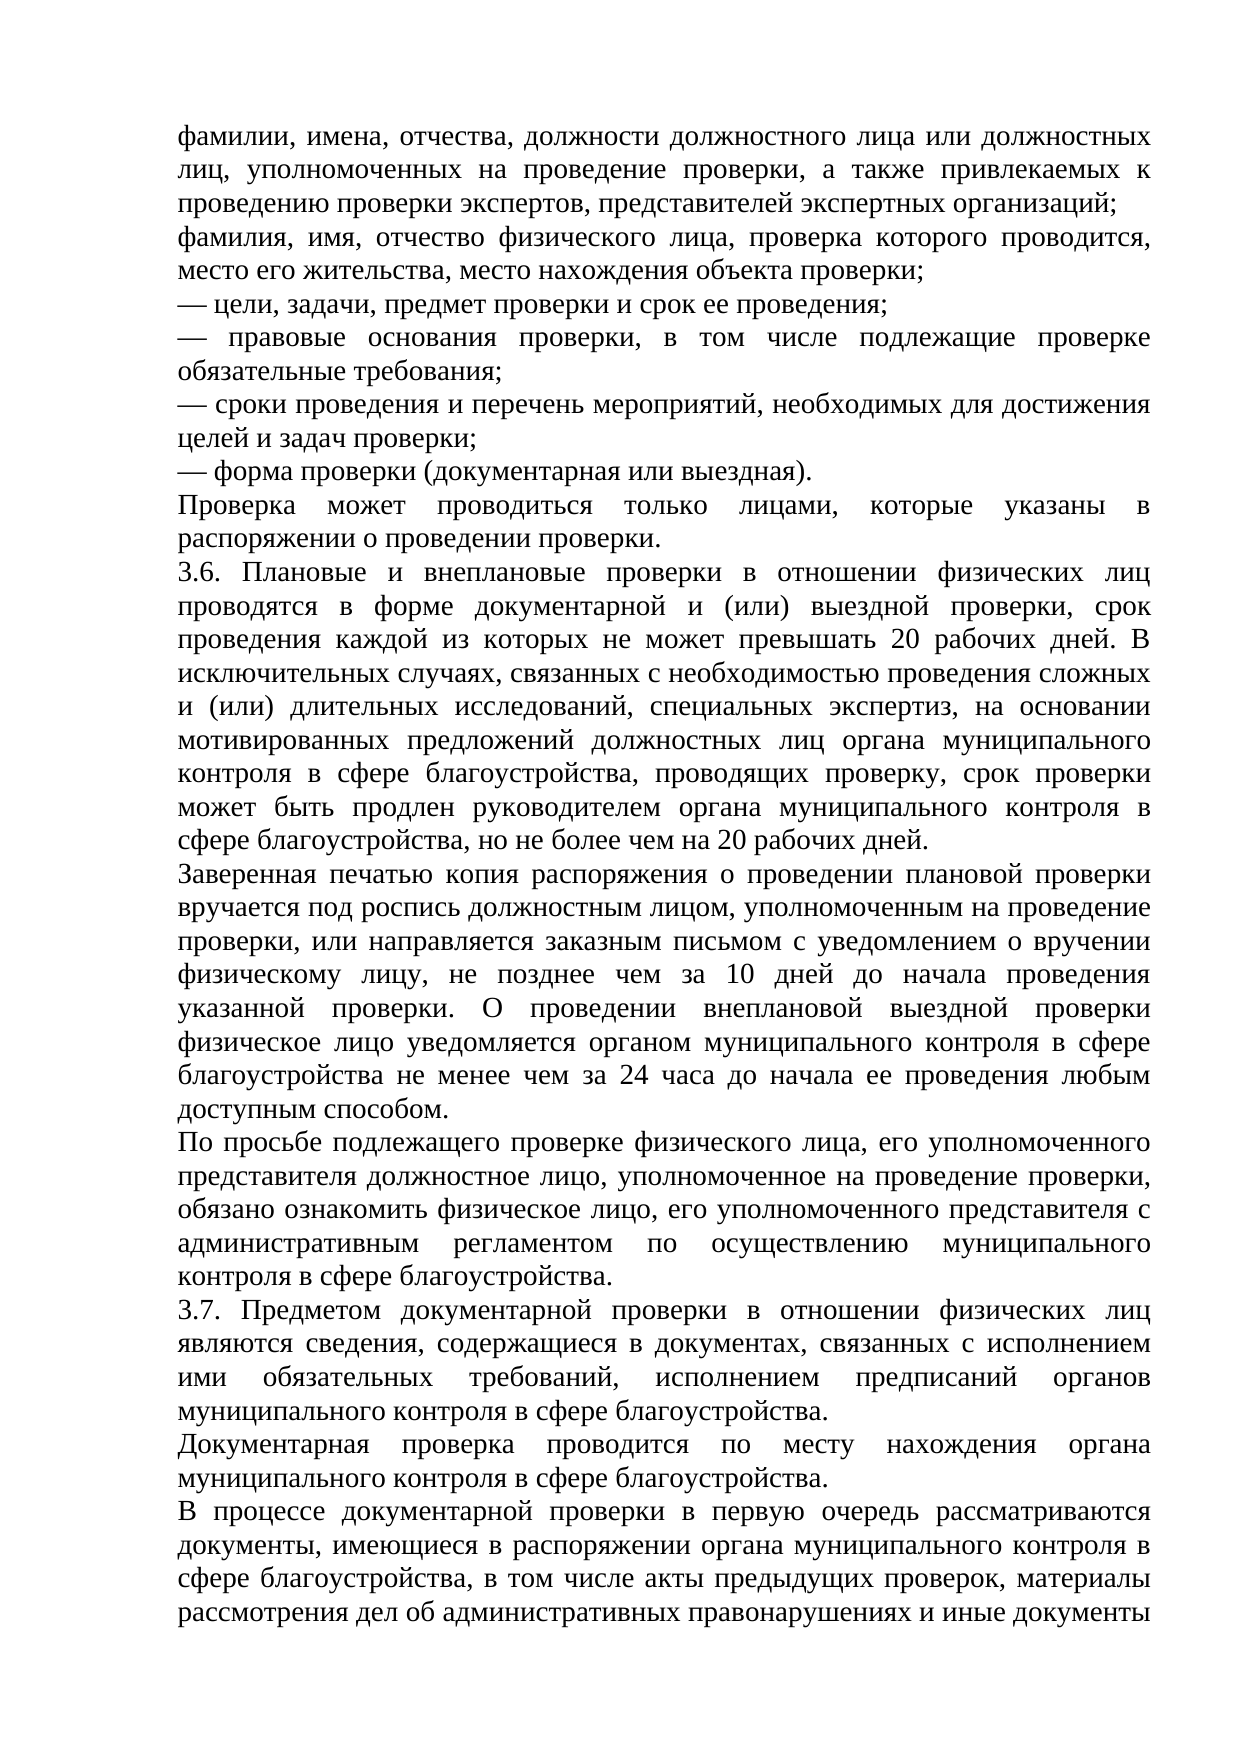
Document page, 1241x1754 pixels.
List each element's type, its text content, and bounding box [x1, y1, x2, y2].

text Документарная проверка проводится по месту нахождения органа муниципального контроля в сфере благоустройства. [177, 1426, 1152, 1493]
text Заверенная печатью копия распоряжения о проведении плановой проверки вручается под роспись должностным лицом, уполномоченным на проведение проверки, или направляется заказным письмом с уведомлением о вручении физическому лицу, не позднее чем за 10 дней до начала проведения указанной проверки. О проведении внеплановой выездной проверки физическое лицо уведомляется органом муниципального контроля в сфере благоустройства не менее чем за 24 часа до начала ее проведения любым доступным способом. [177, 856, 1152, 1124]
text 3.6. Плановые и внеплановые проверки в отношении физических лиц проводятся в форме документарной и (или) выездной проверки, срок проведения каждой из которых не может превышать 20 рабочих дней. В исключительных случаях, связанных с необходимостью проведения сложных и (или) длительных исследований, специальных экспертиз, на основании мотивированных предложений должностных лиц органа муниципального контроля в сфере благоустройства, проводящих проверку, срок проверки может быть продлен руководителем органа муниципального контроля в сфере благоустройства, но не более чем на 20 рабочих дней. [177, 554, 1152, 856]
text — сроки проведения и перечень мероприятий, необходимых для достижения целей и задач проверки; [177, 386, 1152, 453]
text — правовые основания проверки, в том числе подлежащие проверке обязательные требования; [177, 319, 1152, 386]
text 3.7. Предметом документарной проверки в отношении физических лиц являются сведения, содержащиеся в документах, связанных с исполнением ими обязательных требований, исполнением предписаний органов муниципального контроля в сфере благоустройства. [177, 1292, 1152, 1426]
text фамилия, имя, отчество физического лица, проверка которого проводится, место его жительства, место нахождения объекта проверки; [177, 219, 1152, 286]
text — цели, задачи, предмет проверки и срок ее проведения; [177, 286, 1152, 319]
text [177, 1493, 1152, 1627]
text Проверка может проводиться только лицами, которые указаны в распоряжении о проведении проверки. [177, 487, 1152, 554]
text — форма проверки (документарная или выездная). [177, 453, 1152, 487]
text фамилии, имена, отчества, должности должностного лица или должностных лиц, уполномоченных на проведение проверки, а также привлекаемых к проведению проверки экспертов, представителей экспертных организаций; [177, 118, 1152, 219]
text По просьбе подлежащего проверке физического лица, его уполномоченного представителя должностное лицо, уполномоченное на проведение проверки, обязано ознакомить физическое лицо, его уполномоченного представителя с административным регламентом по осуществлению муниципального контроля в сфере благоустройства. [177, 1124, 1152, 1292]
